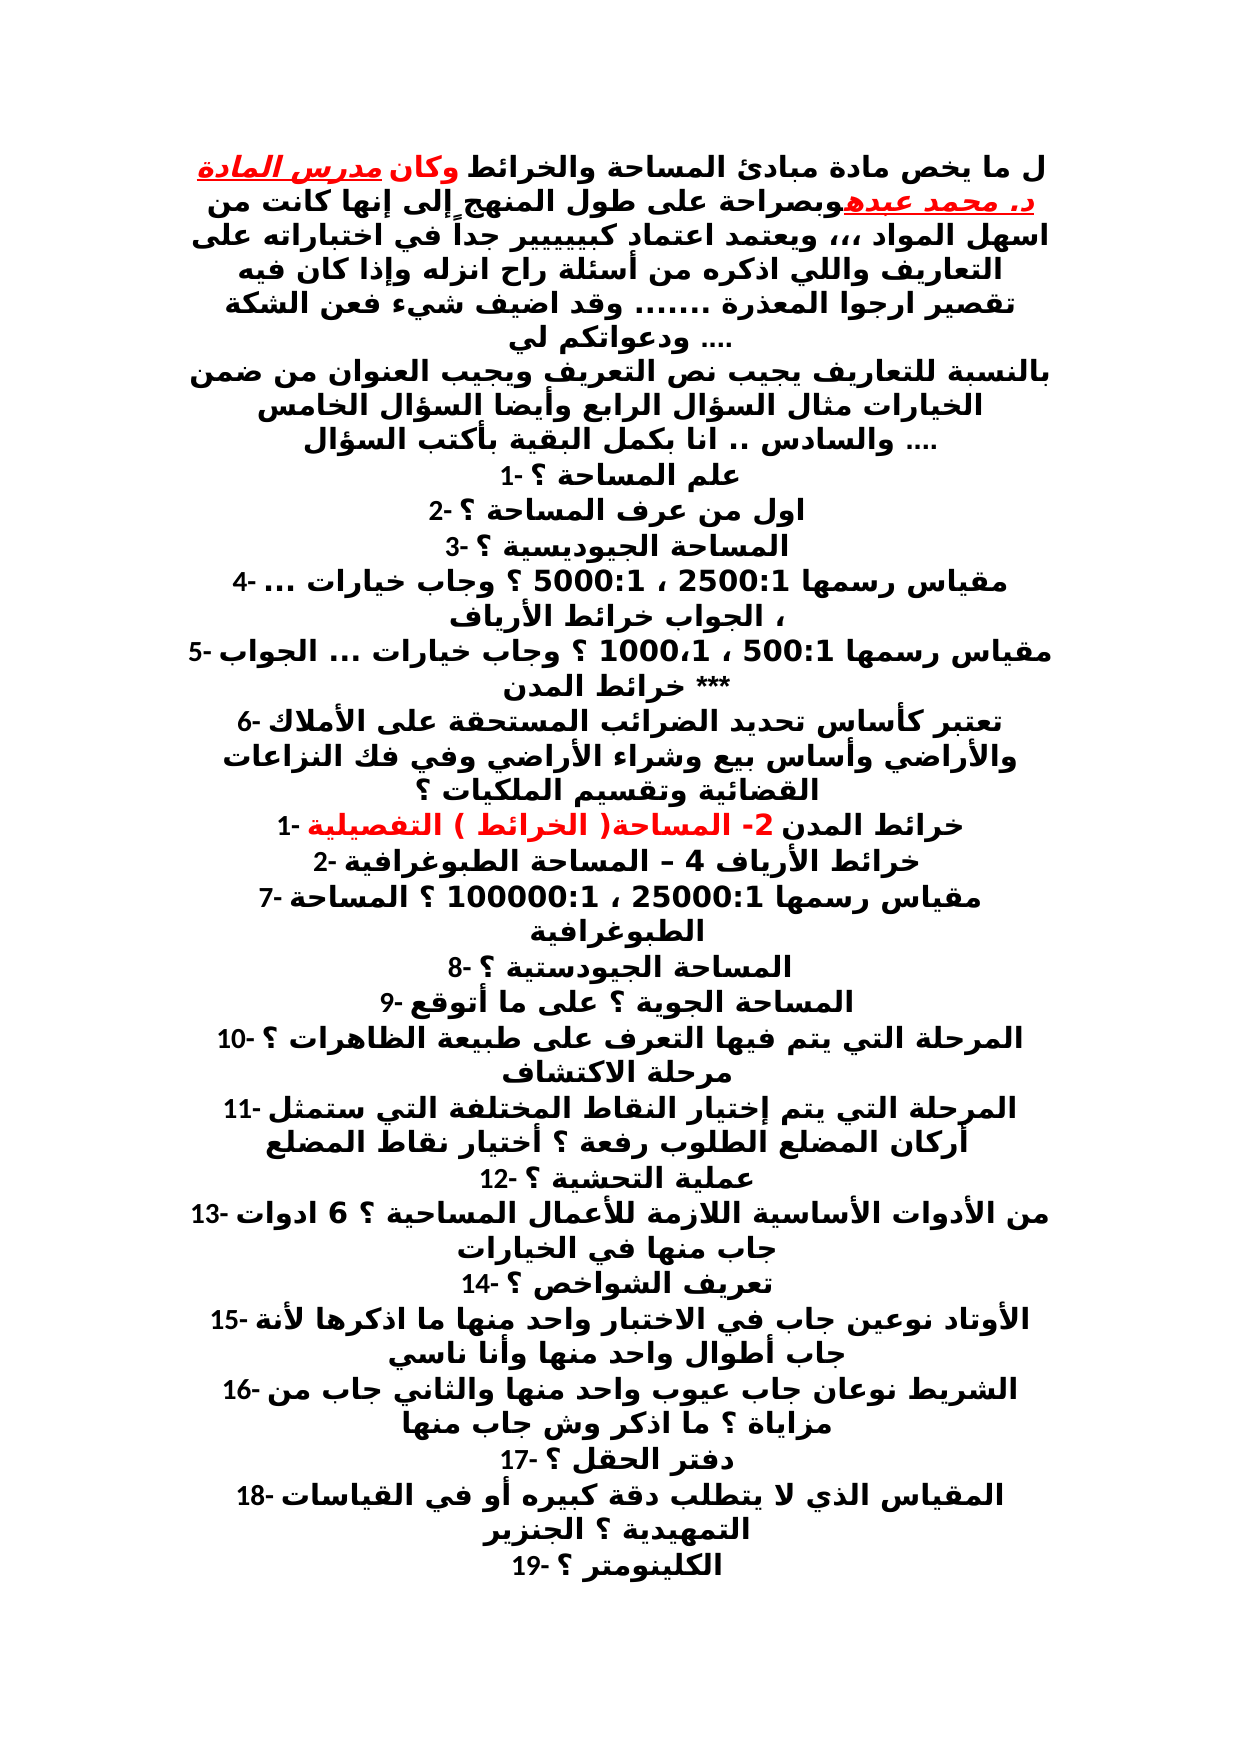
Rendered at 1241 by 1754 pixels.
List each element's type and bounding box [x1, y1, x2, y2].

text [187, 150, 1053, 1582]
